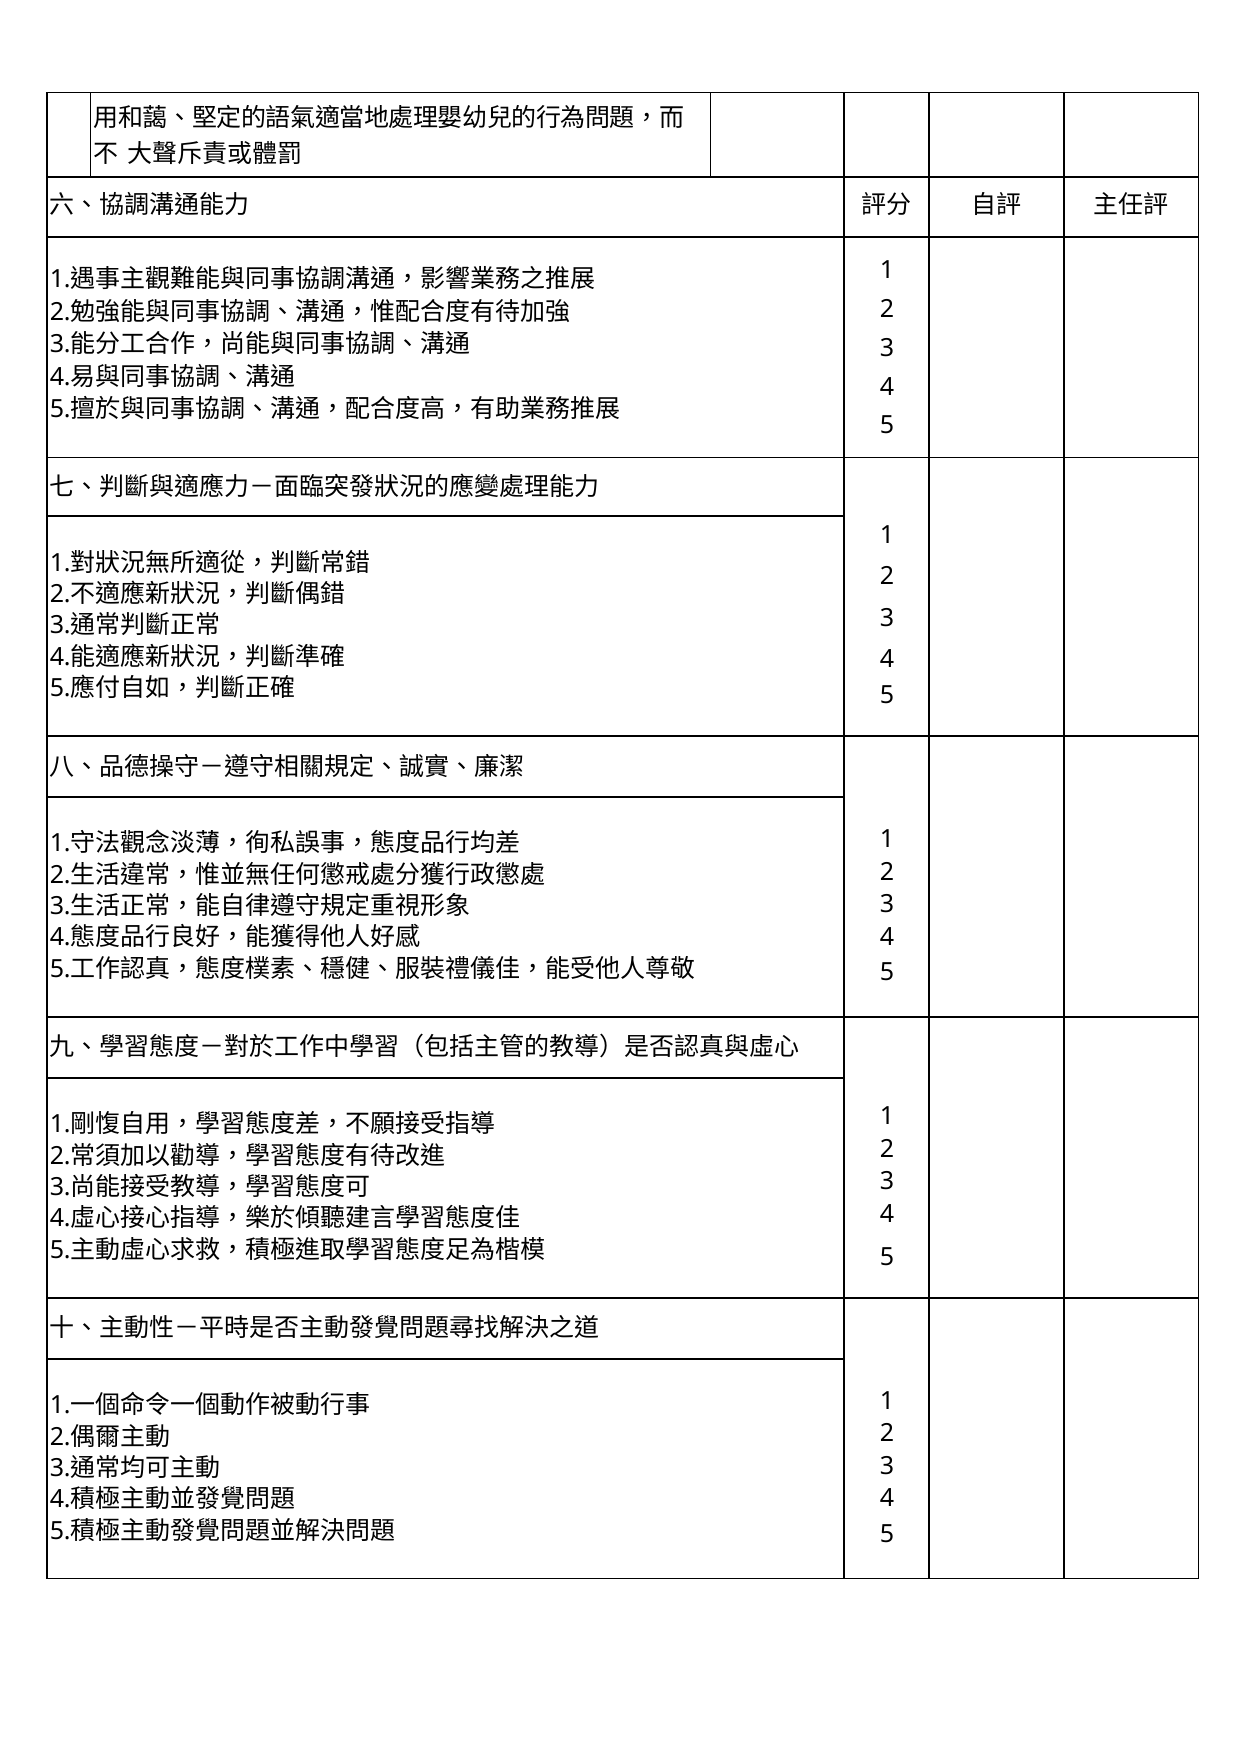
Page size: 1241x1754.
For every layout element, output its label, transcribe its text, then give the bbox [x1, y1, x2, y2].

table_cell 七、判斷與適應力－面臨突發狀況的應變處理能力 [48, 458, 843, 515]
table_cell 九、學習態度－對於工作中學習（包括主管的教導）是否認真與虛心 [48, 1018, 843, 1077]
table_cell 1.遇事主觀難能與同事協調溝通，影響業務之推展 2.勉強能與同事協調、溝通，惟配合度有待加強 3.能分工合作，尚能與同事協調、溝通 4.易與同事協調、溝通 5.擅於與同事協調、溝通，配合度高，有助業務推展 [48, 238, 843, 456]
table_cell [1065, 1018, 1198, 1297]
table_header 用和藹、堅定的語氣適當地處理嬰幼兒的行為問題，而不 大聲斥責或體罰 [91, 93, 710, 176]
table_cell 評分 [845, 178, 928, 236]
table_cell 1 2 3 4 5 [845, 1299, 928, 1577]
table_cell [930, 737, 1063, 1016]
table_cell 1 2 3 4 5 [845, 238, 928, 456]
table_cell [1065, 1299, 1198, 1577]
table_cell 主任評 [1065, 178, 1198, 236]
table_cell 自評 [930, 178, 1063, 236]
table_header [930, 93, 1063, 176]
table_cell [930, 1299, 1063, 1577]
table_header [845, 93, 928, 176]
table_cell [930, 458, 1063, 735]
table_cell 1.對狀況無所適從，判斷常錯 2.不適應新狀況，判斷偶錯 3.通常判斷正常 4.能適應新狀況，判斷準確 5.應付自如，判斷正確 [48, 517, 843, 735]
table_cell 1 2 3 4 5 [845, 458, 928, 735]
table_header [1065, 93, 1198, 176]
table_cell 1.守法觀念淡薄，徇私誤事，態度品行均差 2.生活違常，惟並無任何懲戒處分獲行政懲處 3.生活正常，能自律遵守規定重視形象 4.態度品行良好，能獲得他人好感 5.工作認真，態度樸素、穩健、服裝禮儀佳，能受他人尊敬 [48, 798, 843, 1016]
table_cell [930, 238, 1063, 456]
table_cell 1.一個命令一個動作被動行事 2.偶爾主動 3.通常均可主動 4.積極主動並發覺問題 5.積極主動發覺問題並解決問題 [48, 1360, 843, 1577]
table_cell [1065, 458, 1198, 735]
table_header [711, 93, 843, 176]
table_cell 1.剛愎自用，學習態度差，不願接受指導 2.常須加以勸導，學習態度有待改進 3.尚能接受教導，學習態度可 4.虛心接心指導，樂於傾聽建言學習態度佳 5.主動虛心求救，積極進取學習態度足為楷模 [48, 1079, 843, 1297]
table_cell 六、協調溝通能力 [48, 178, 843, 236]
table_header [48, 93, 90, 176]
table_cell 八、品德操守－遵守相關規定、誠實、廉潔 [48, 737, 843, 796]
table_cell 1 2 3 4 5 [845, 1018, 928, 1297]
table_cell [930, 1018, 1063, 1297]
table_cell 十、主動性－平時是否主動發覺問題尋找解決之道 [48, 1299, 843, 1358]
table_cell 1 2 3 4 5 [845, 737, 928, 1016]
table_cell [1065, 737, 1198, 1016]
table_cell [1065, 238, 1198, 456]
